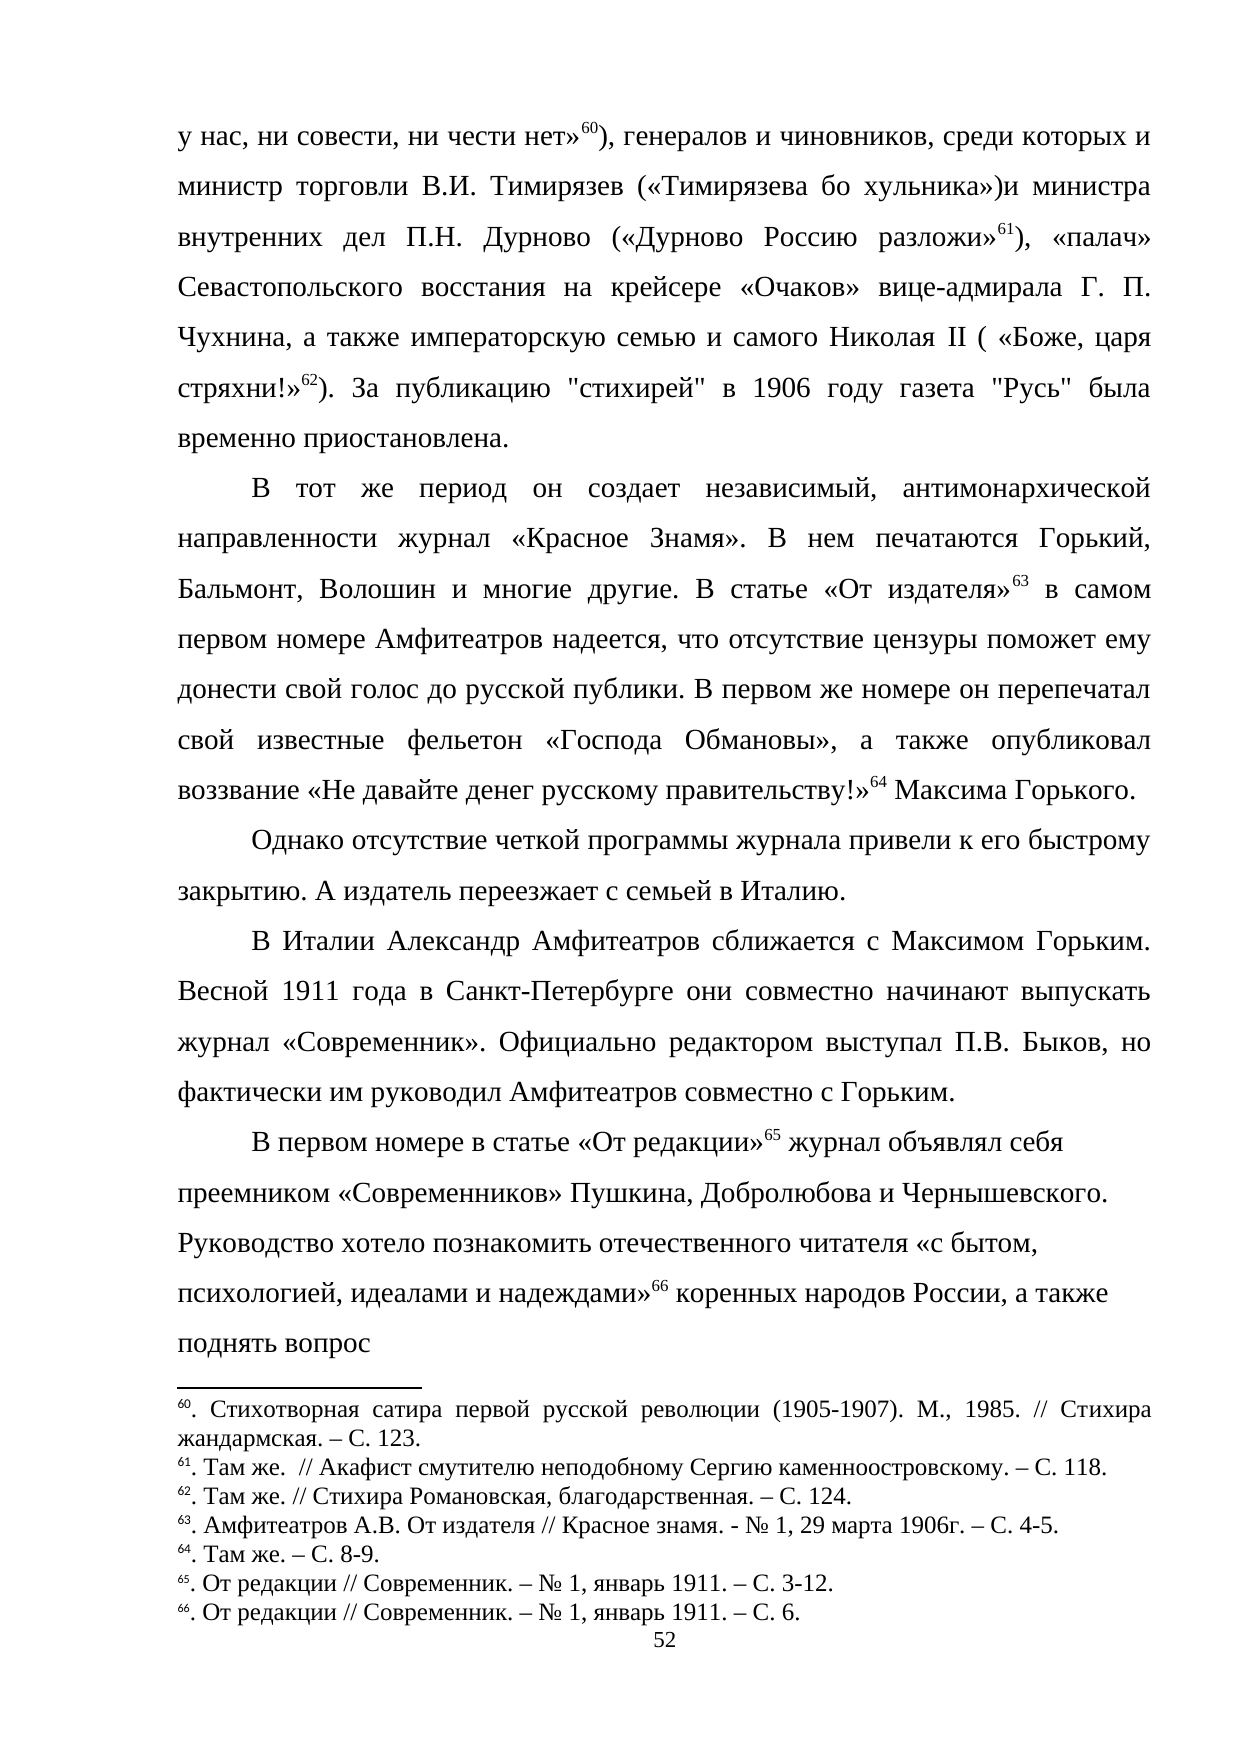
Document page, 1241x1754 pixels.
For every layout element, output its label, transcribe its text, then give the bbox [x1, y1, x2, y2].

text В первом номере в статье «От редакции» журнал объявлял себя преемником «Современников» Пушкина, Добролюбова и Чернышевского. Руководство хотело познакомить отечественного читателя «с бытом, психологией, идеалами и надеждами» коренных народов России, а также поднять вопрос [177, 1124, 1152, 1359]
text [177, 118, 1152, 453]
text Однако отсутствие четкой программы журнала привели к его быстрому закрытию. А издатель переезжает с семьей в Италию. [177, 822, 1152, 906]
text В тот же период он создает независимый, антимонархической направленности журнал «Красное Знамя». В нем печатаются Горький, Бальмонт, Волошин и многие другие. В статье «От издателя» в самом первом номере Амфитеатров надеется, что отсутствие цензуры поможет ему донести свой голос до русской публики. В первом же номере он перепечатал свой известные фельетон «Господа Обмановы», а также опубликовал воззвание «Не давайте денег русскому правительству!» Максима Горького. [177, 470, 1152, 806]
text В Италии Александр Амфитеатров сближается с Максимом Горьким. Весной 1911 года в Санкт-Петербурге они совместно начинают выпускать журнал «Современник». Официально редактором выступал П.В. Быков, но фактически им руководил Амфитеатров совместно с Горьким. [177, 923, 1152, 1108]
